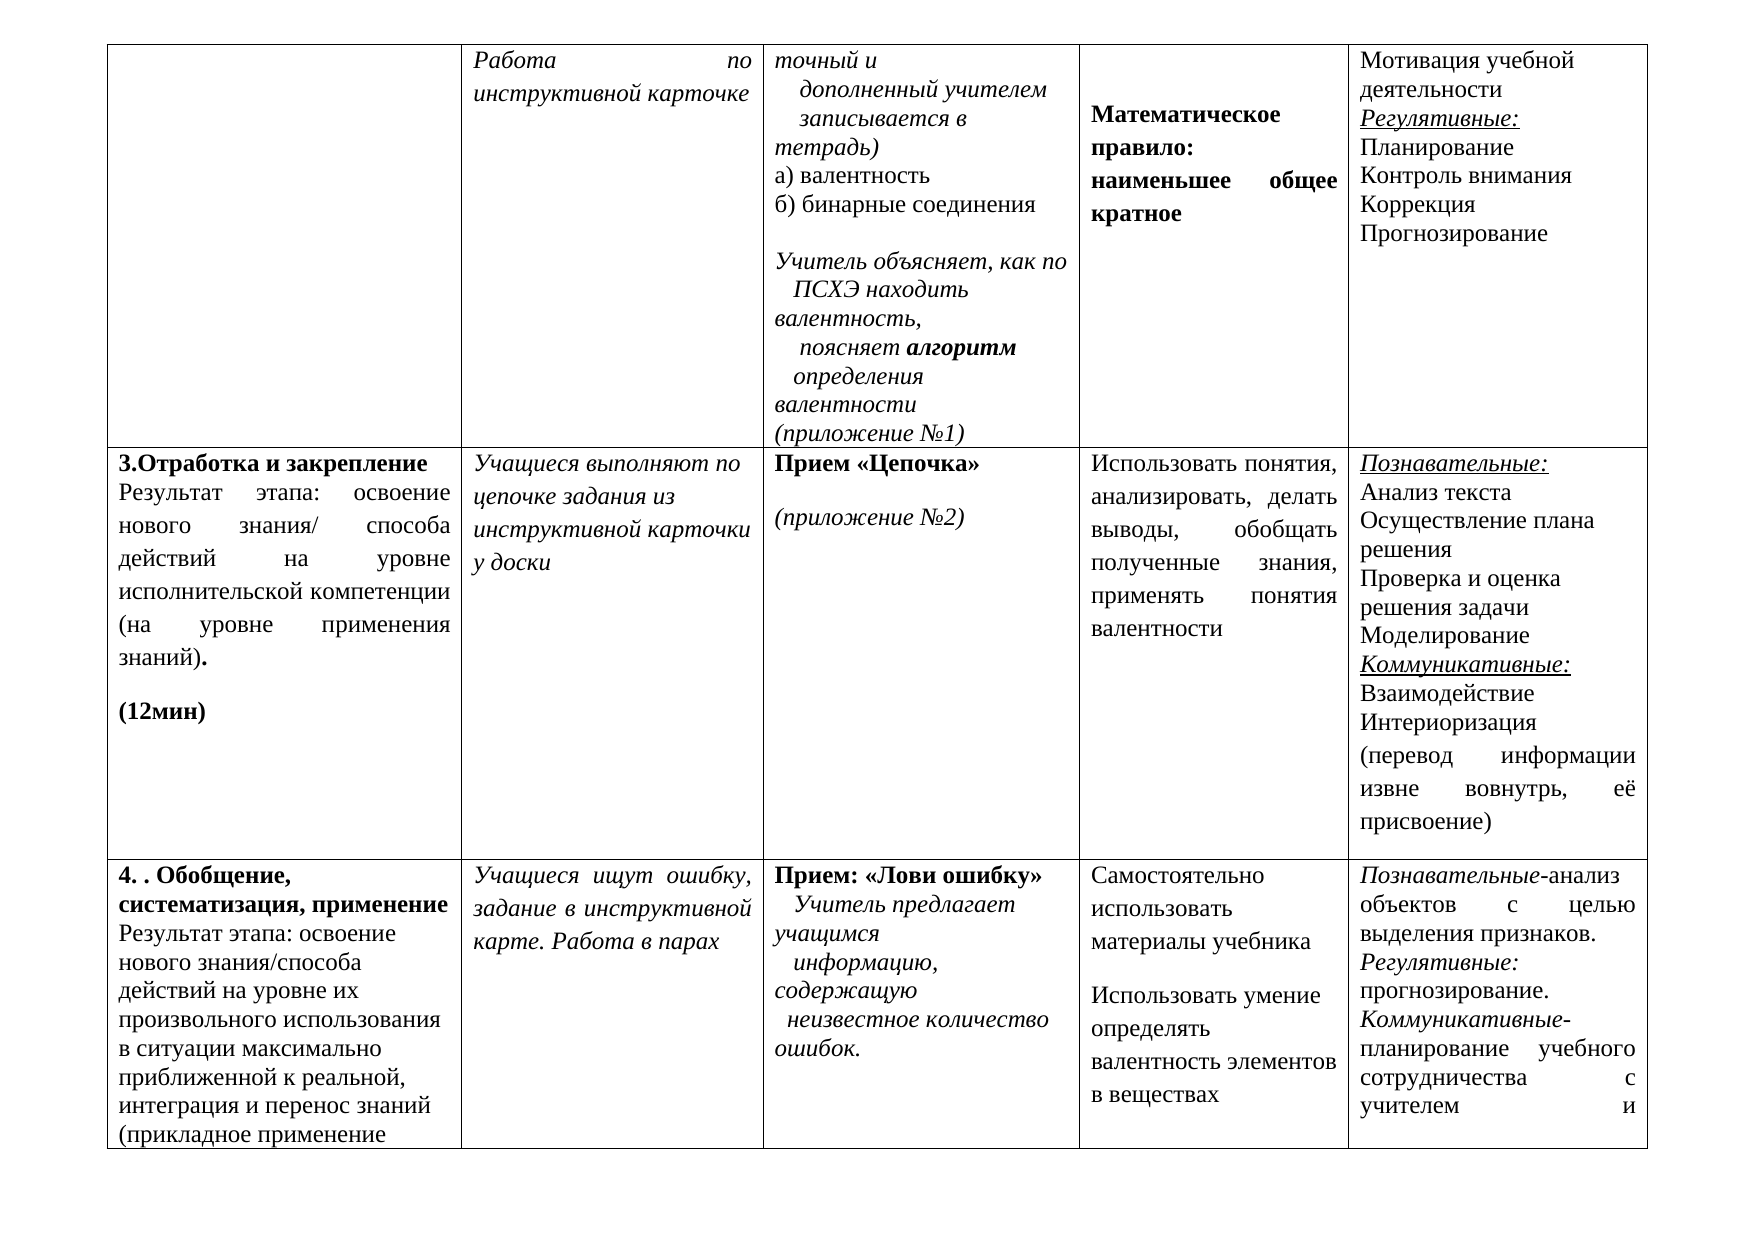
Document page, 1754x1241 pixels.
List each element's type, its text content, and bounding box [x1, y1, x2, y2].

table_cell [1349, 45, 1647, 447]
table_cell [764, 860, 1079, 1148]
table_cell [108, 45, 461, 447]
table_cell Познавательные: Анализ текста Осуществление плана решения Проверка и оценка решения задачи Моделирование Коммуникативные: Взаимодействие Интериоризация (перевод информации извне вовнутрь, её присвоение) [1349, 448, 1647, 859]
table_cell 3.Отработка и закрепление Результат этапа: освоение нового знания/ способа действий на уровне исполнительской компетенции (на уровне применения знаний). (12мин) [108, 448, 461, 859]
table_cell Учащиеся выполняют по цепочке задания из инструктивной карточки у доски [462, 448, 763, 859]
table_cell Прием «Цепочка» (приложение №2) [764, 448, 1079, 859]
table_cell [1080, 860, 1348, 1148]
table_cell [108, 860, 461, 1148]
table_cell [764, 45, 1079, 447]
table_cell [1349, 860, 1647, 1148]
table_cell Использовать понятия, анализировать, делать выводы, обобщать полученные знания, применять понятия валентности [1080, 448, 1348, 859]
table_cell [462, 860, 763, 1148]
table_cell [1080, 45, 1348, 447]
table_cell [462, 45, 763, 447]
